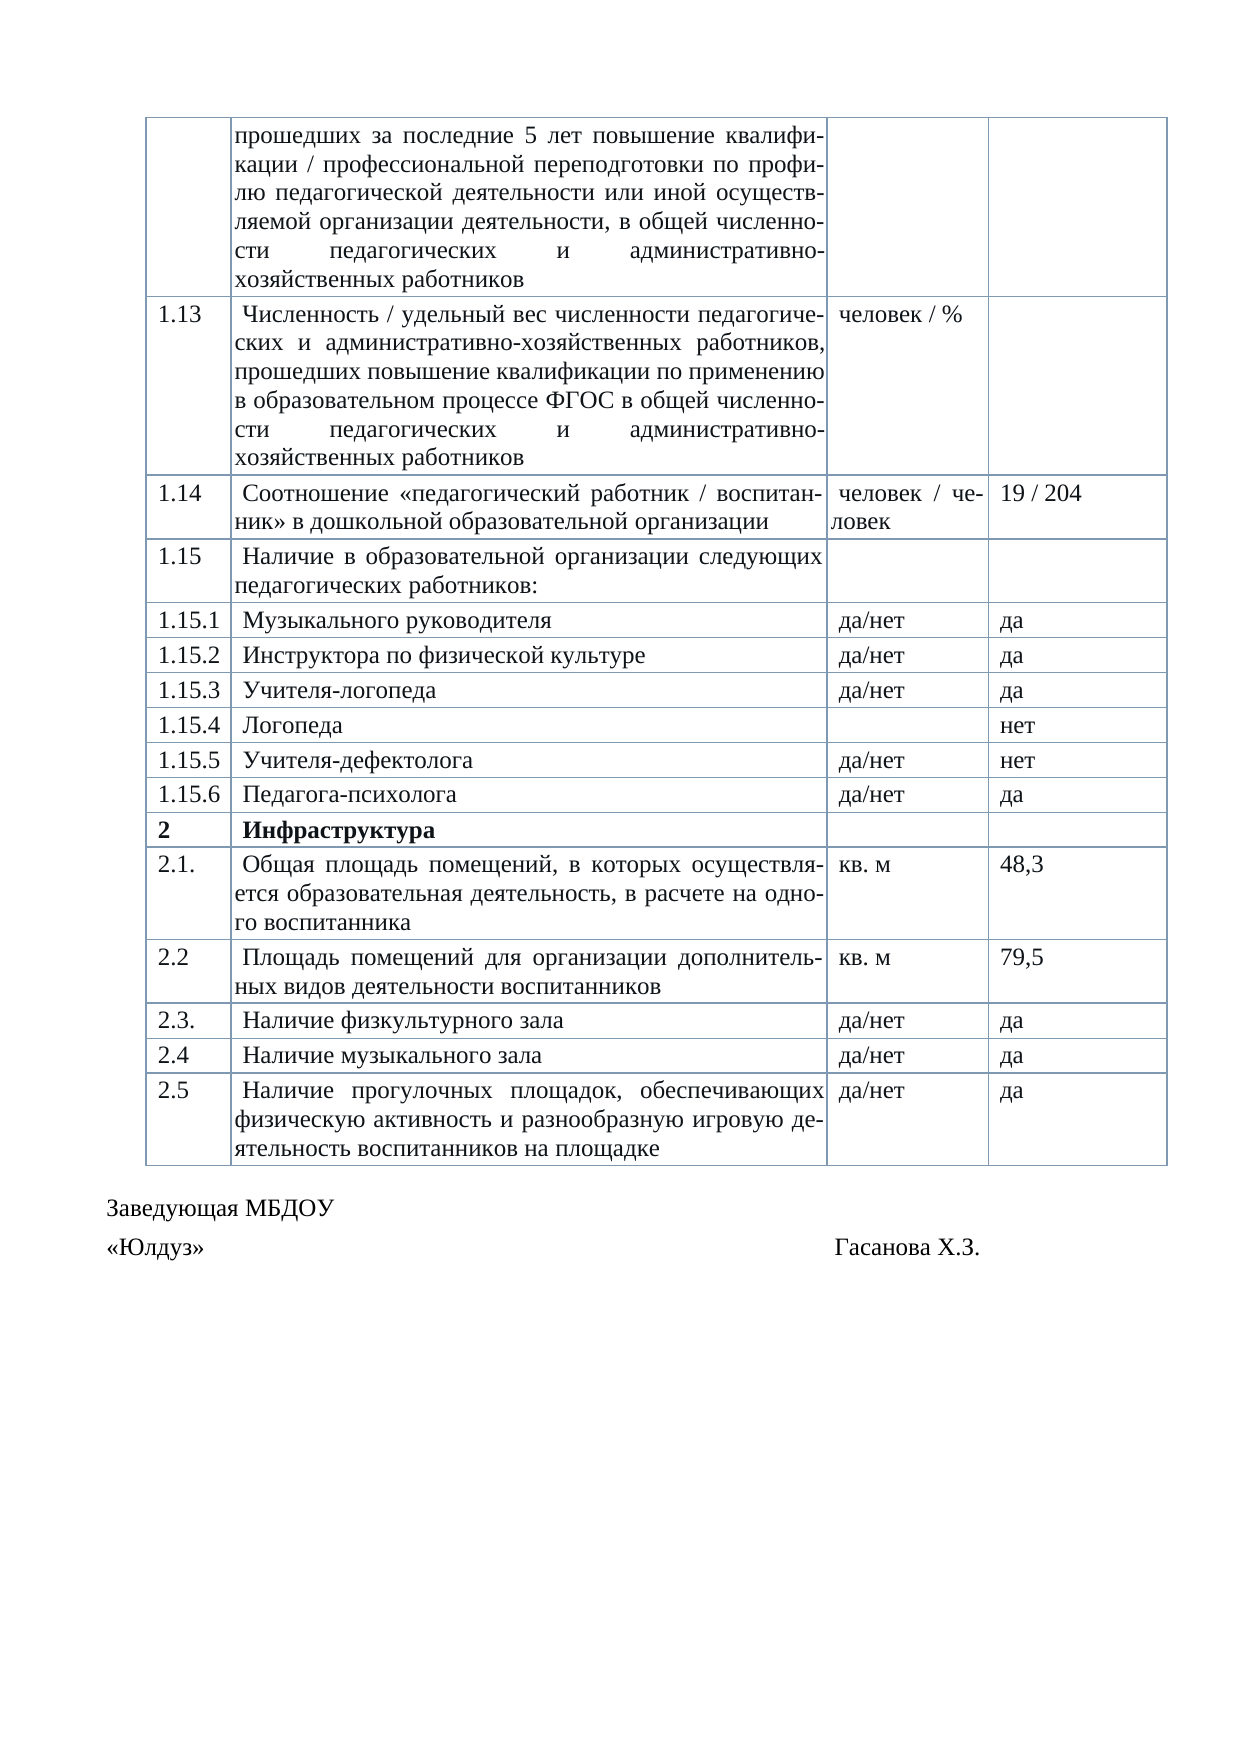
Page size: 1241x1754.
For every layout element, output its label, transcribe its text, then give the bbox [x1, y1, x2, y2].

table_cell Наличие музыкального зала [232, 1039, 826, 1072]
table_cell 1.13 [147, 297, 230, 474]
table_cell Наличие в образовательной организации следующих педагогических работников: [232, 540, 826, 602]
table_cell Наличие физкультурного зала [232, 1004, 826, 1037]
table_cell 48,3 [989, 848, 1166, 939]
table_cell да [989, 1074, 1166, 1165]
table_cell 2 [147, 813, 230, 846]
table_cell 1.15.2 [147, 638, 230, 672]
table_cell кв. м [828, 848, 988, 939]
table_header прошедших за последние 5 лет повышение квалифи- кации / профессиональной переподготовки по профи- лю педагогической деятельности или иной осуществ- ляемой организации деятельности, в общей численно- сти педагогических и административно- хозяйственных работников [232, 118, 826, 296]
table_cell [989, 297, 1166, 474]
table_cell да [989, 1039, 1166, 1072]
table_cell 1.15.6 [147, 778, 230, 811]
table_cell Инструктора по физической культуре [232, 638, 826, 672]
table_cell да/нет [828, 778, 988, 811]
table_cell да [989, 1004, 1166, 1037]
table_cell 1.15.4 [147, 708, 230, 741]
table_cell Логопеда [232, 708, 826, 741]
text Заведующая МБДОУ [106, 1193, 1193, 1222]
table_cell да [989, 778, 1166, 811]
table_cell да [989, 638, 1166, 672]
table_cell Педагога-психолога [232, 778, 826, 811]
table_cell 1.15.3 [147, 673, 230, 706]
table_cell 2.2 [147, 940, 230, 1002]
table_cell Учителя-дефектолога [232, 743, 826, 776]
table_cell да/нет [828, 638, 988, 672]
table_cell Численность / удельный вес численности педагогиче- ских и административно-хозяйственных работников, прошедших повышение квалификации по применению в образовательном процессе ФГОС в общей численно- сти педагогических и административно- хозяйственных работников [232, 297, 826, 474]
table_cell 79,5 [989, 940, 1166, 1002]
table_cell кв. м [828, 940, 988, 1002]
table_header [989, 118, 1166, 296]
table_cell да/нет [828, 1039, 988, 1072]
table_cell нет [989, 708, 1166, 741]
table_cell да [989, 603, 1166, 637]
table_cell 1.14 [147, 476, 230, 538]
table_cell Музыкального руководителя [232, 603, 826, 637]
table_cell [989, 540, 1166, 602]
table_cell 2.5 [147, 1074, 230, 1165]
table_cell Инфраструктура [232, 813, 826, 846]
table_header [147, 118, 230, 296]
table_cell Учителя-логопеда [232, 673, 826, 706]
table_cell да/нет [828, 743, 988, 776]
table_cell [828, 708, 988, 741]
table_cell да/нет [828, 603, 988, 637]
table_cell Соотношение «педагогический работник / воспитан- ник» в дошкольной образовательной организации [232, 476, 826, 538]
table_cell 1.15 [147, 540, 230, 602]
table_cell нет [989, 743, 1166, 776]
table_cell 19 / 204 [989, 476, 1166, 538]
table_cell человек / % [828, 297, 988, 474]
table_cell человек / че- ловек [828, 476, 988, 538]
table_cell Наличие прогулочных площадок, обеспечивающих физическую активность и разнообразную игровую де- ятельность воспитанников на площадке [232, 1074, 826, 1165]
table_cell 2.3. [147, 1004, 230, 1037]
table_cell 2.1. [147, 848, 230, 939]
table_cell да [989, 673, 1166, 706]
table_cell Площадь помещений для организации дополнитель- ных видов деятельности воспитанников [232, 940, 826, 1002]
table_cell да/нет [828, 1074, 988, 1165]
table_cell Общая площадь помещений, в которых осуществля- ется образовательная деятельность, в расчете на одно- го воспитанника [232, 848, 826, 939]
text «Юлдуз» Гасанова Х.З. [106, 1232, 1193, 1260]
table_cell 1.15.1 [147, 603, 230, 637]
table_cell [989, 813, 1166, 846]
table_cell да/нет [828, 673, 988, 706]
table_cell 2.4 [147, 1039, 230, 1072]
table_header [828, 118, 988, 296]
table_cell 1.15.5 [147, 743, 230, 776]
table_cell [828, 540, 988, 602]
table_cell [828, 813, 988, 846]
table_cell да/нет [828, 1004, 988, 1037]
